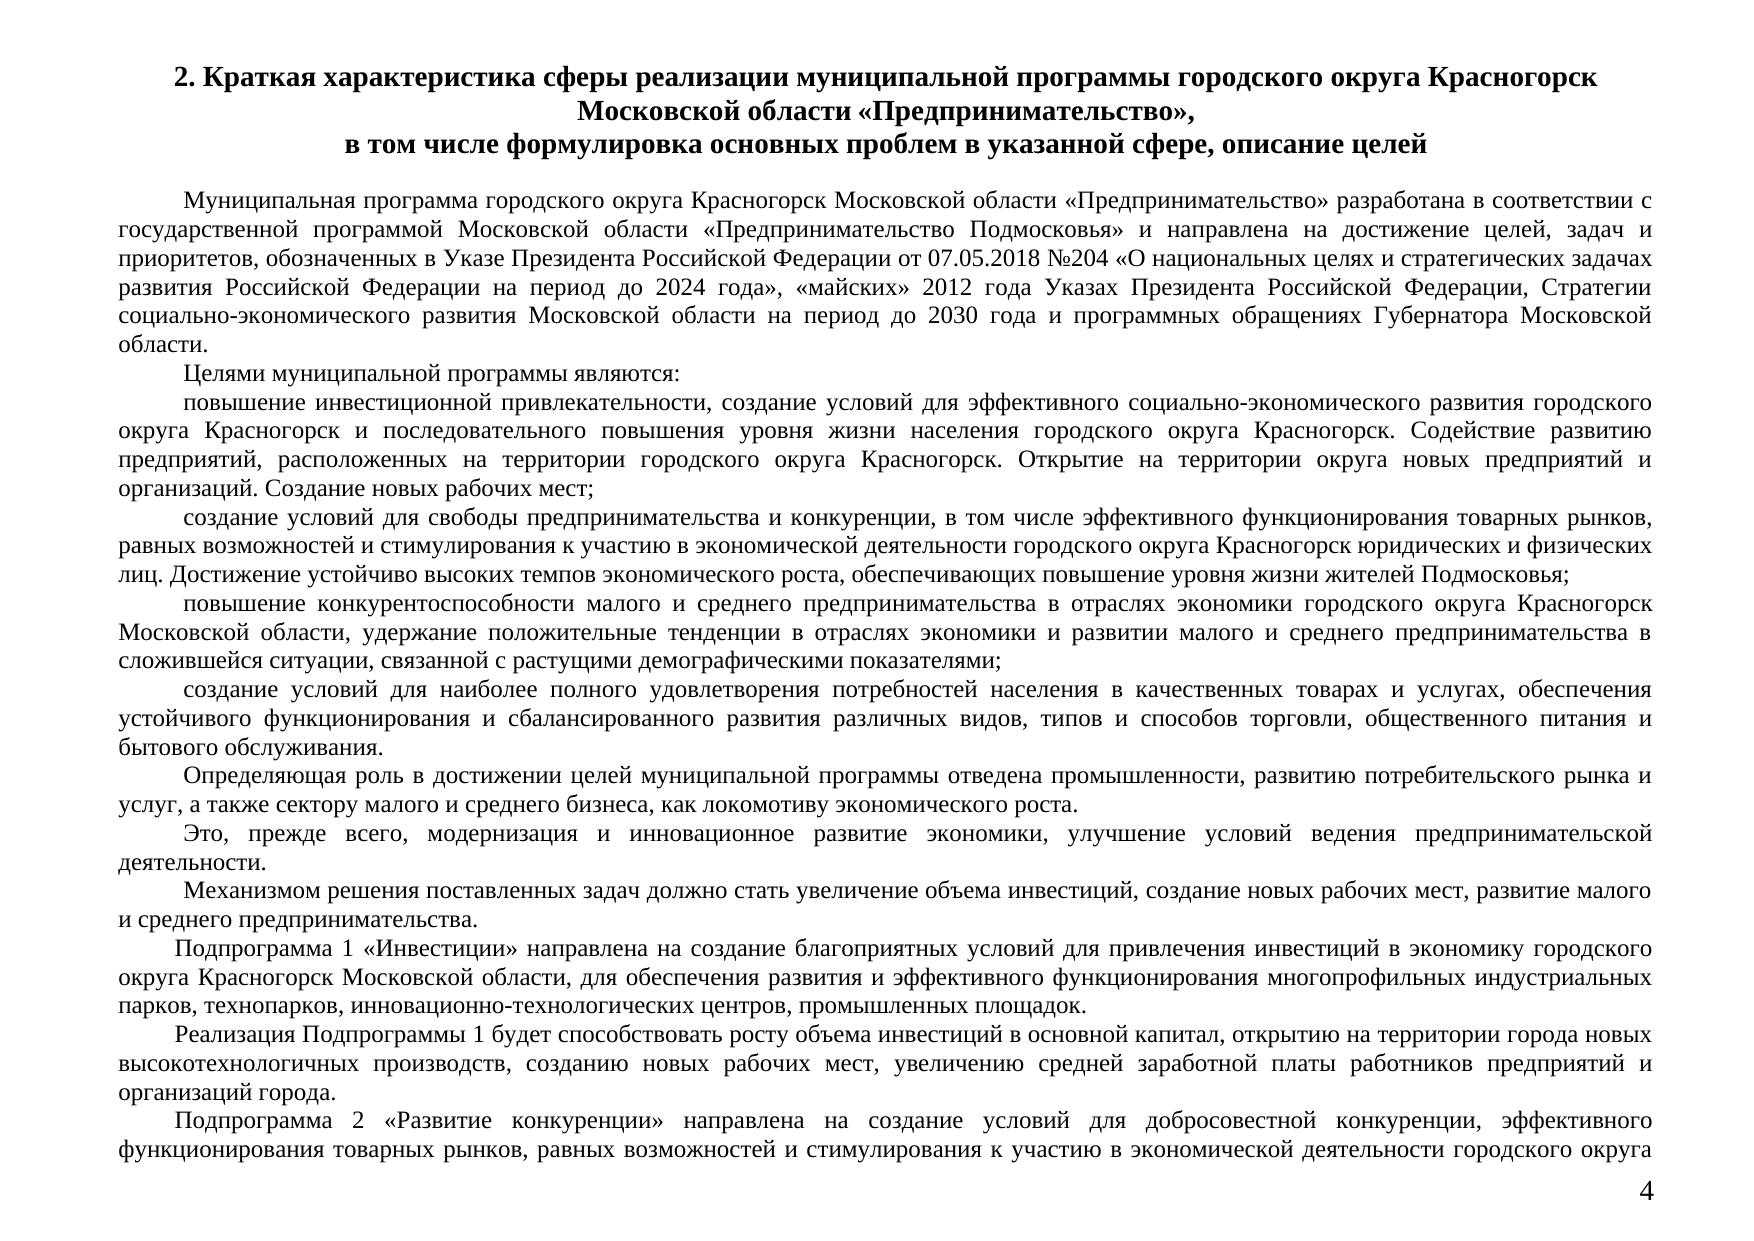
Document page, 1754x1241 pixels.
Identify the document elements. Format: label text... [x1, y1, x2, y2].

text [118, 1106, 1654, 1163]
text Реализация Подпрограммы 1 будет способствовать росту объема инвестиций в основной капитал, открытию на территории города новых высокотехнологичных производств, созданию новых рабочих мест, увеличению средней заработной платы работников предприятий и организаций города. [118, 1019, 1654, 1106]
text Целями муниципальной программы являются: [118, 358, 1654, 387]
text создание условий для наиболее полного удовлетворения потребностей населения в качественных товарах и услугах, обеспечения устойчивого функционирования и сбалансированного развития различных видов, типов и способов торговли, общественного питания и бытового обслуживания. [118, 674, 1654, 761]
text Определяющая роль в достижении целей муниципальной программы отведена промышленности, развитию потребительского рынка и услуг, а также сектору малого и среднего бизнеса, как локомотиву экономического роста. [118, 761, 1654, 818]
text Муниципальная программа городского округа Красногорск Московской области «Предпринимательство» разработана в соответствии с государственной программой Московской области «Предпринимательство Подмосковья» и направлена на достижение целей, задач и приоритетов, обозначенных в Указе Президента Российской Федерации от 07.05.2018 №204 «О национальных целях и стратегических задачах развития Российской Федерации на период до 2024 года», «майских» 2012 года Указах Президента Российской Федерации, Стратегии социально-экономического развития Московской области на период до 2030 года и программных обращениях Губернатора Московской области. [118, 186, 1654, 358]
text Подпрограмма 1 «Инвестиции» направлена на создание благоприятных условий для привлечения инвестиций в экономику городского округа Красногорск Московской области, для обеспечения развития и эффективного функционирования многопрофильных индустриальных парков, технопарков, инновационно-технологических центров, промышленных площадок. [118, 933, 1654, 1019]
text Это, прежде всего, модернизация и инновационное развитие экономики, улучшение условий ведения предпринимательской деятельности. [118, 818, 1654, 876]
text повышение конкурентоспособности малого и среднего предпринимательства в отраслях экономики городского округа Красногорск Московской области, удержание положительные тенденции в отраслях экономики и развитии малого и среднего предпринимательства в сложившейся ситуации, связанной с растущими демографическими показателями; [118, 588, 1654, 674]
text в том числе формулировка основных проблем в указанной сфере, описание целей [118, 126, 1654, 160]
text повышение инвестиционной привлекательности, создание условий для эффективного социально-экономического развития городского округа Красногорск и последовательного повышения уровня жизни населения городского округа Красногорск. Содействие развитию предприятий, расположенных на территории городского округа Красногорск. Открытие на территории округа новых предприятий и организаций. Создание новых рабочих мест; [118, 387, 1654, 502]
text создание условий для свободы предпринимательства и конкуренции, в том числе эффективного функционирования товарных рынков, равных возможностей и стимулирования к участию в экономической деятельности городского округа Красногорск юридических и физических лиц. Достижение устойчиво высоких темпов экономического роста, обеспечивающих повышение уровня жизни жителей Подмосковья; [118, 502, 1654, 588]
text Механизмом решения поставленных задач должно стать увеличение объема инвестиций, создание новых рабочих мест, развитие малого и среднего предпринимательства. [118, 876, 1654, 933]
text 2. Краткая характеристика сферы реализации муниципальной программы городского округа Красногорск Московской области «Предпринимательство», [118, 59, 1654, 126]
